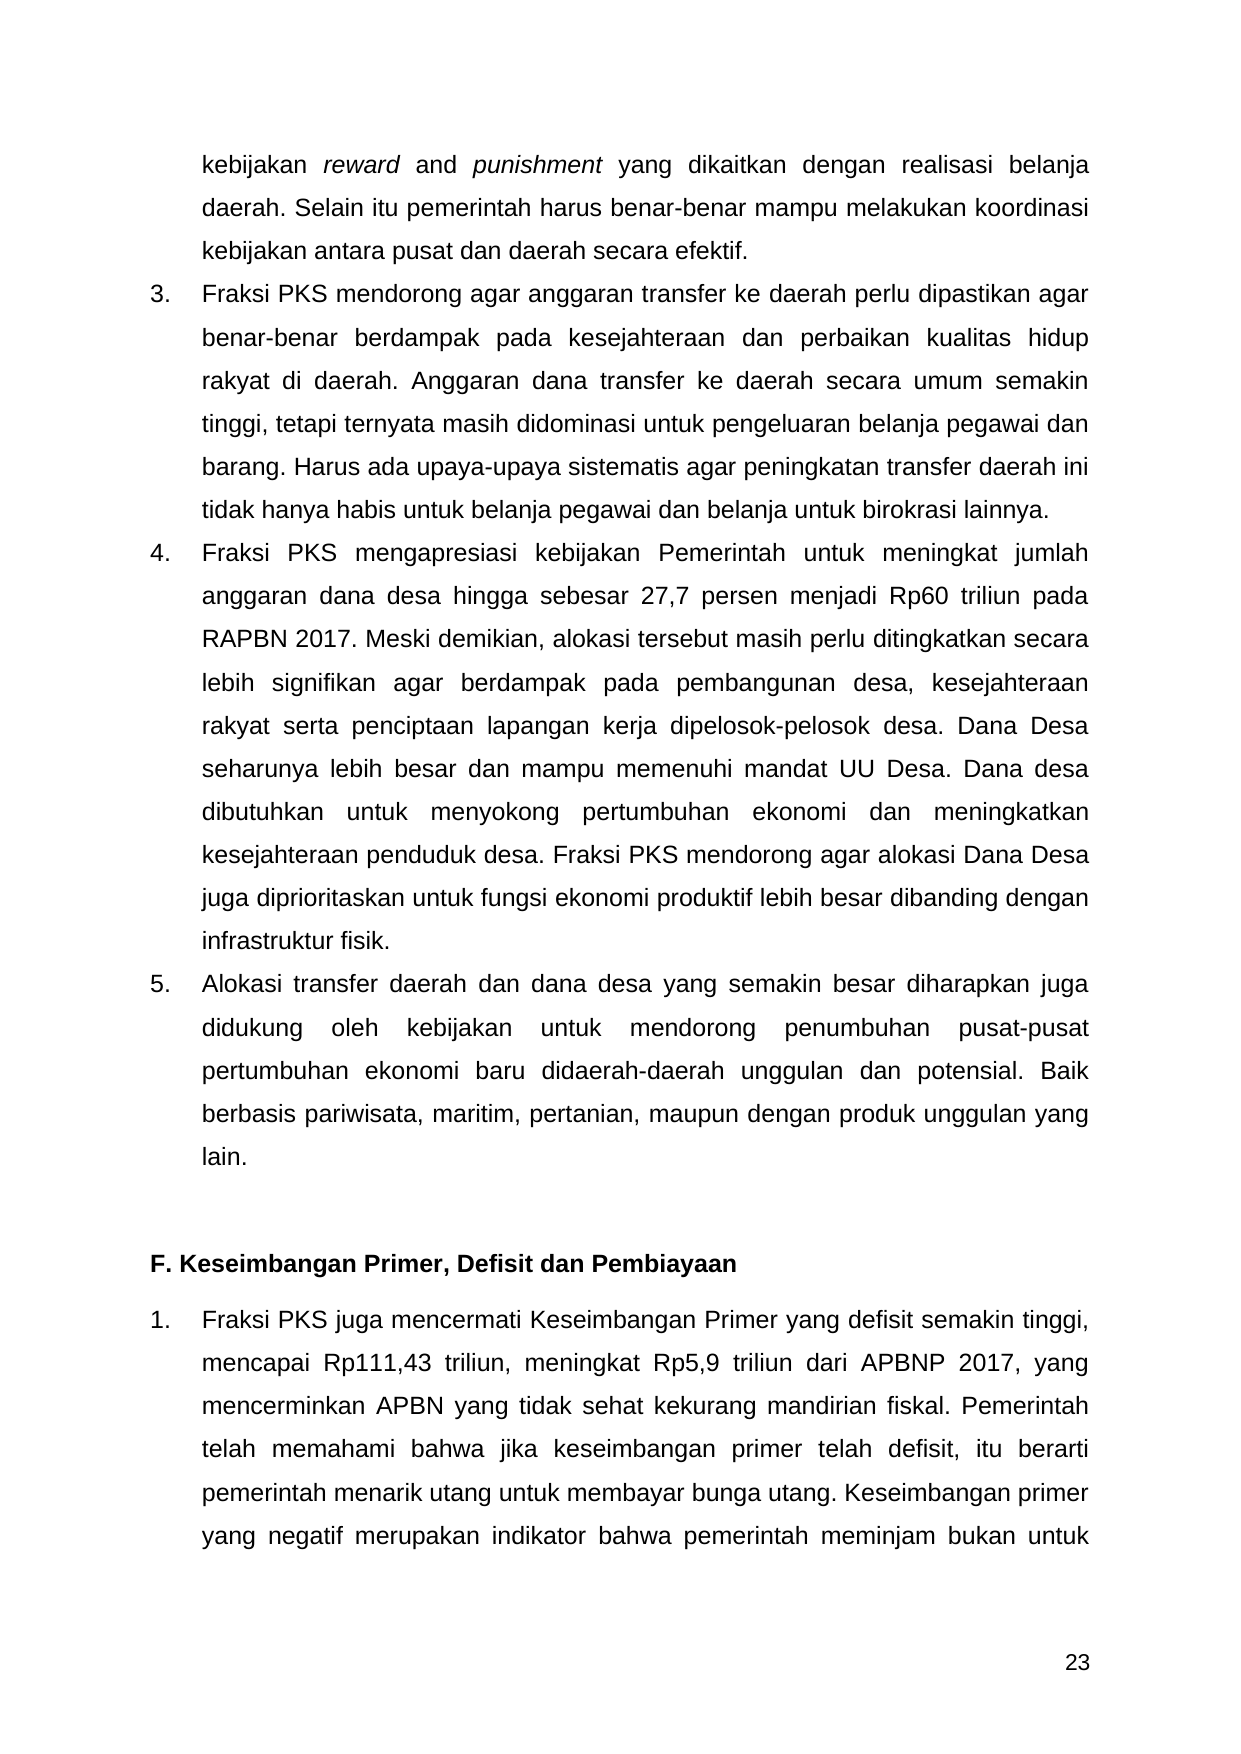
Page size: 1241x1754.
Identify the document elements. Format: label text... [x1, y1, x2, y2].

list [150, 1305, 1090, 1549]
list Fraksi PKS mendorong agar anggaran transfer ke daerah perlu dipastikan agar benar-benar berdampak pada kesejahteraan dan perbaikan kualitas hidup rakyat di daerah. Anggaran dana transfer ke daerah secara umum semakin tinggi, tetapi ternyata masih didominasi untuk pengeluaran belanja pegawai dan barang. Harus ada upaya-upaya sistematis agar peningkatan transfer daerah ini tidak hanya habis untuk belanja pegawai dan belanja untuk birokrasi lainnya. [150, 279, 1090, 524]
list Alokasi transfer daerah dan dana desa yang semakin besar diharapkan juga didukung oleh kebijakan untuk mendorong penumbuhan pusat-pusat pertumbuhan ekonomi baru didaerah-daerah unggulan dan potensial. Baik berbasis pariwisata, maritim, pertanian, maupun dengan produk unggulan yang lain. [150, 969, 1090, 1171]
text F. Keseimbangan Primer, Defisit dan Pembiayaan [150, 1249, 1090, 1278]
list Fraksi PKS mengapresiasi kebijakan Pemerintah untuk meningkat jumlah anggaran dana desa hingga sebesar 27,7 persen menjadi Rp60 triliun pada RAPBN 2017. Meski demikian, alokasi tersebut masih perlu ditingkatkan secara lebih signifikan agar berdampak pada pembangunan desa, kesejahteraan rakyat serta penciptaan lapangan kerja dipelosok-pelosok desa. Dana Desa seharunya lebih besar dan mampu memenuhi mandat UU Desa. Dana desa dibutuhkan untuk menyokong pertumbuhan ekonomi dan meningkatkan kesejahteraan penduduk desa. Fraksi PKS mendorong agar alokasi Dana Desa juga diprioritaskan untuk fungsi ekonomi produktif lebih besar dibanding dengan infrastruktur fisik. [150, 538, 1090, 955]
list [150, 150, 1090, 265]
